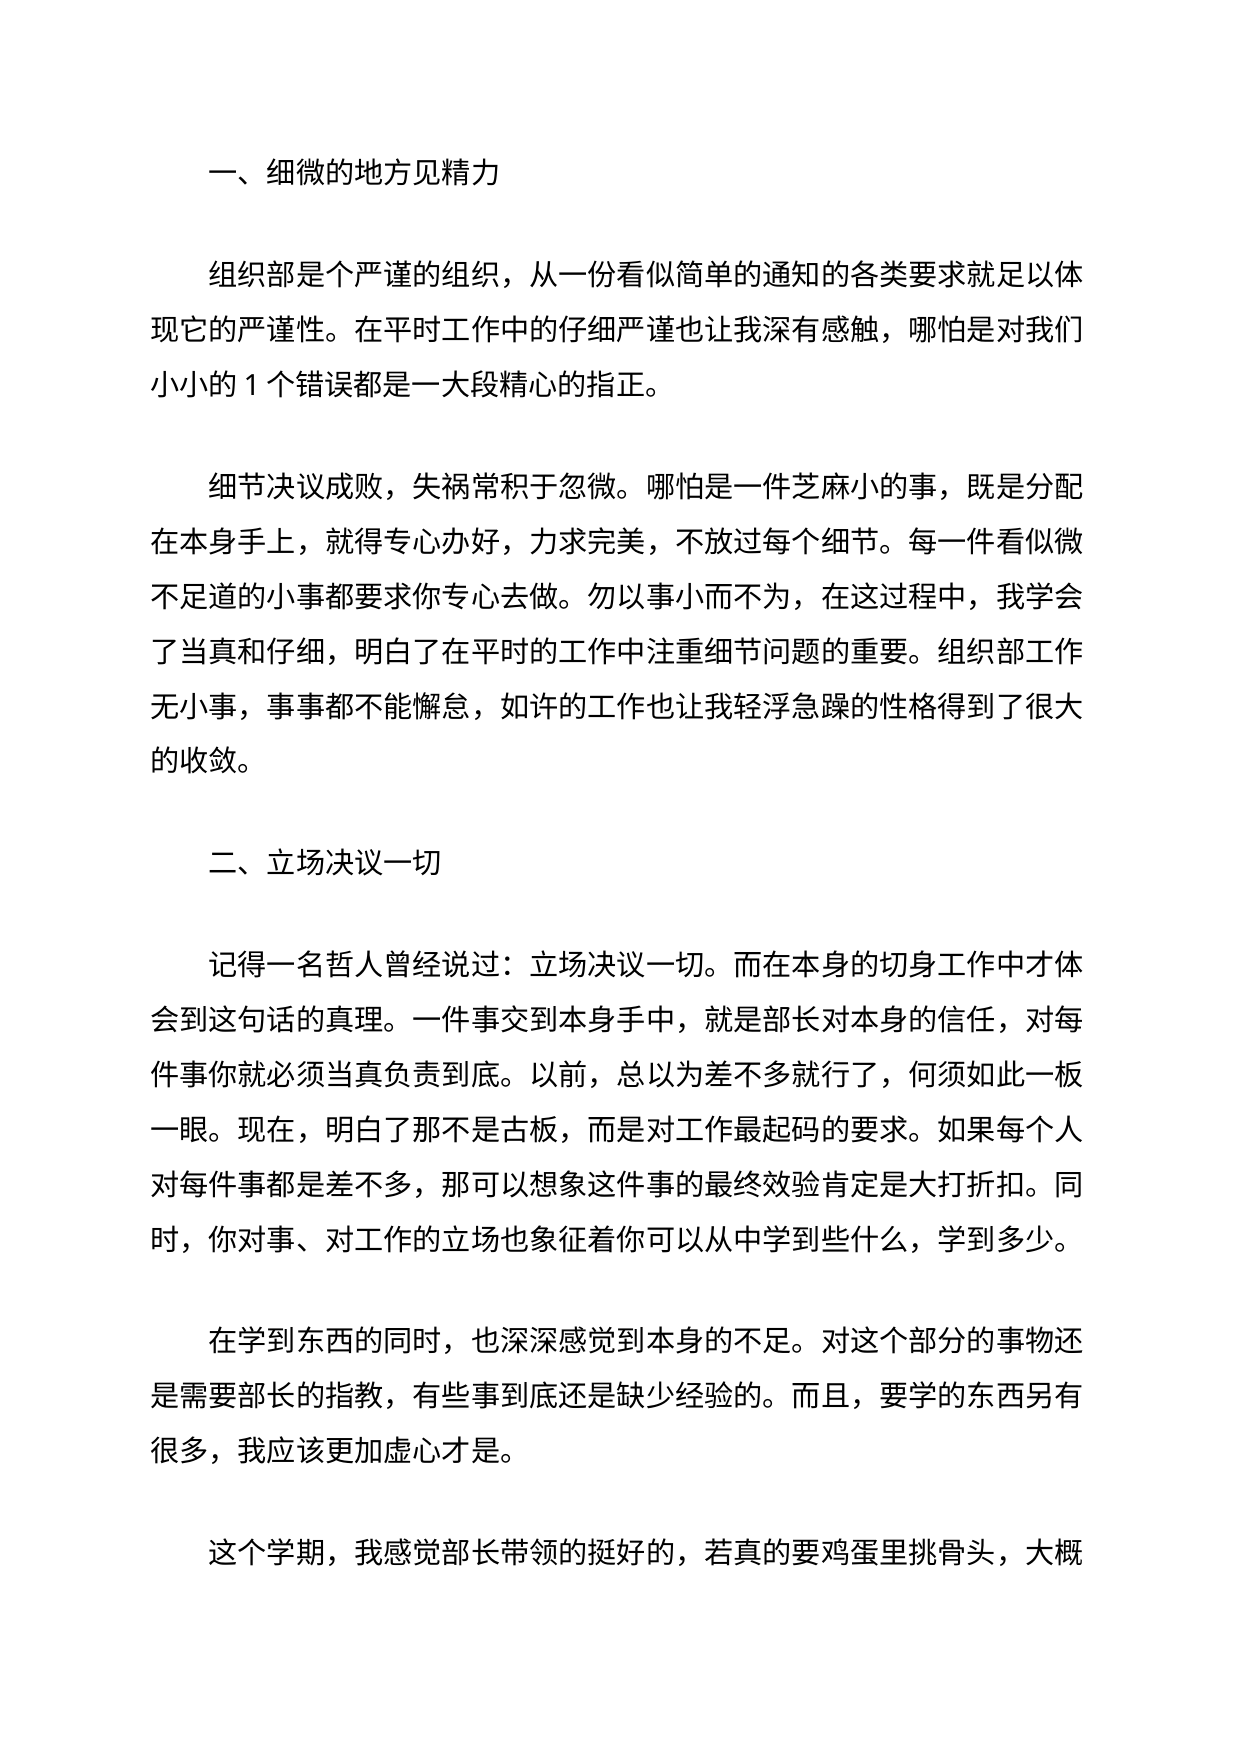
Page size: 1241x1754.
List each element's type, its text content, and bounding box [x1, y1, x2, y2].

text 在学到东西的同时，也深深感觉到本身的不足。对这个部分的事物还是需要部长的指教，有些事到底还是缺少经验的。而且，要学的东西另有很多，我应该更加虚心才是。 [150, 1318, 1090, 1470]
text 一、细微的地方见精力 [150, 150, 1090, 192]
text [150, 1529, 1090, 1572]
text 细节决议成败，失祸常积于忽微。哪怕是一件芝麻小的事，既是分配在本身手上，就得专心办好，力求完美，不放过每个细节。每一件看似微不足道的小事都要求你专心去做。勿以事小而不为，在这过程中，我学会了当真和仔细，明白了在平时的工作中注重细节问题的重要。组织部工作无小事，事事都不能懈怠，如许的工作也让我轻浮急躁的性格得到了很大的收敛。 [150, 463, 1090, 780]
text 二、立场决议一切 [150, 840, 1090, 882]
text 记得一名哲人曾经说过：立场决议一切。而在本身的切身工作中才体会到这句话的真理。一件事交到本身手中，就是部长对本身的信任，对每件事你就必须当真负责到底。以前，总以为差不多就行了，何须如此一板一眼。现在，明白了那不是古板，而是对工作最起码的要求。如果每个人对每件事都是差不多，那可以想象这件事的最终效验肯定是大打折扣。同时，你对事、对工作的立场也象征着你可以从中学到些什么，学到多少。 [150, 942, 1090, 1258]
text 组织部是个严谨的组织，从一份看似简单的通知的各类要求就足以体现它的严谨性。在平时工作中的仔细严谨也让我深有感触，哪怕是对我们小小的1个错误都是一大段精心的指正。 [150, 252, 1090, 404]
